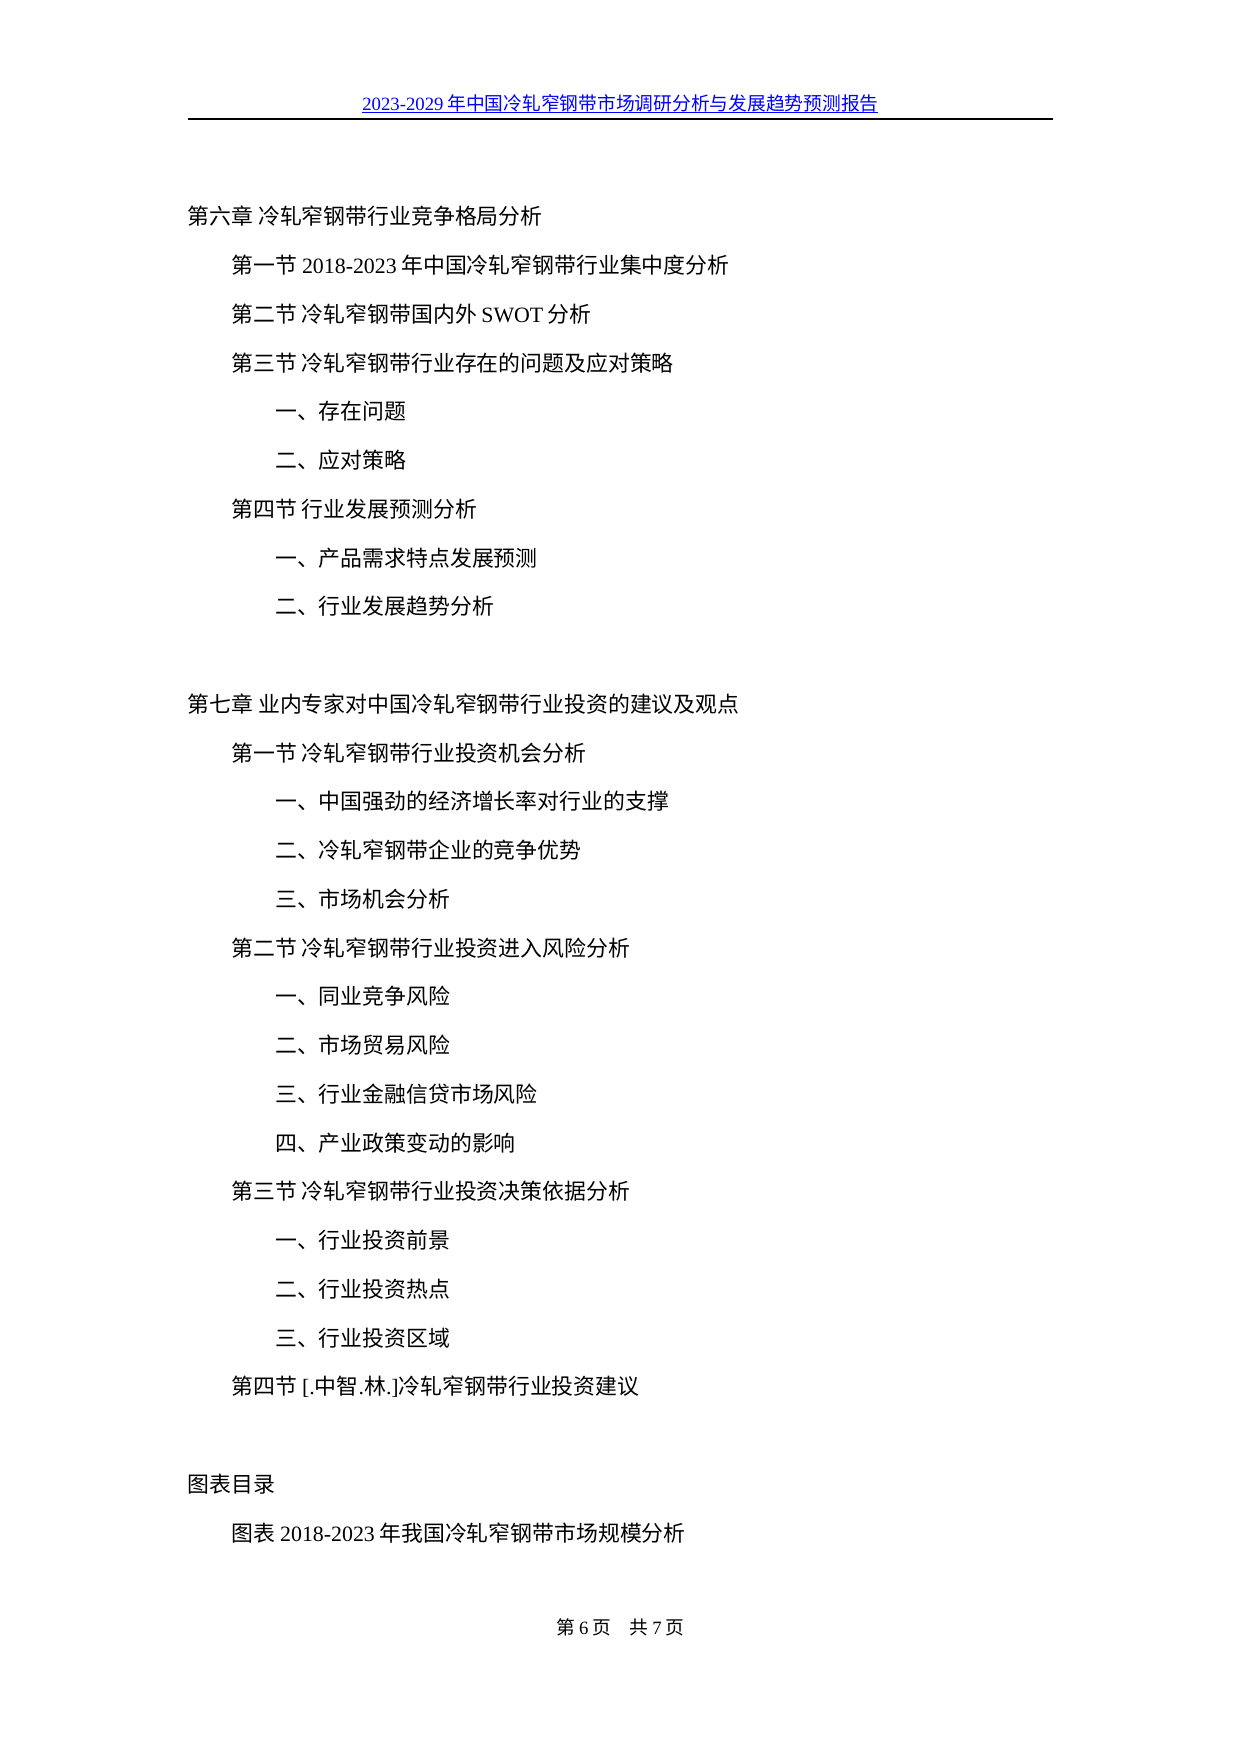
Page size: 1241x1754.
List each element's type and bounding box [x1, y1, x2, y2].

text [187, 150, 1053, 1548]
